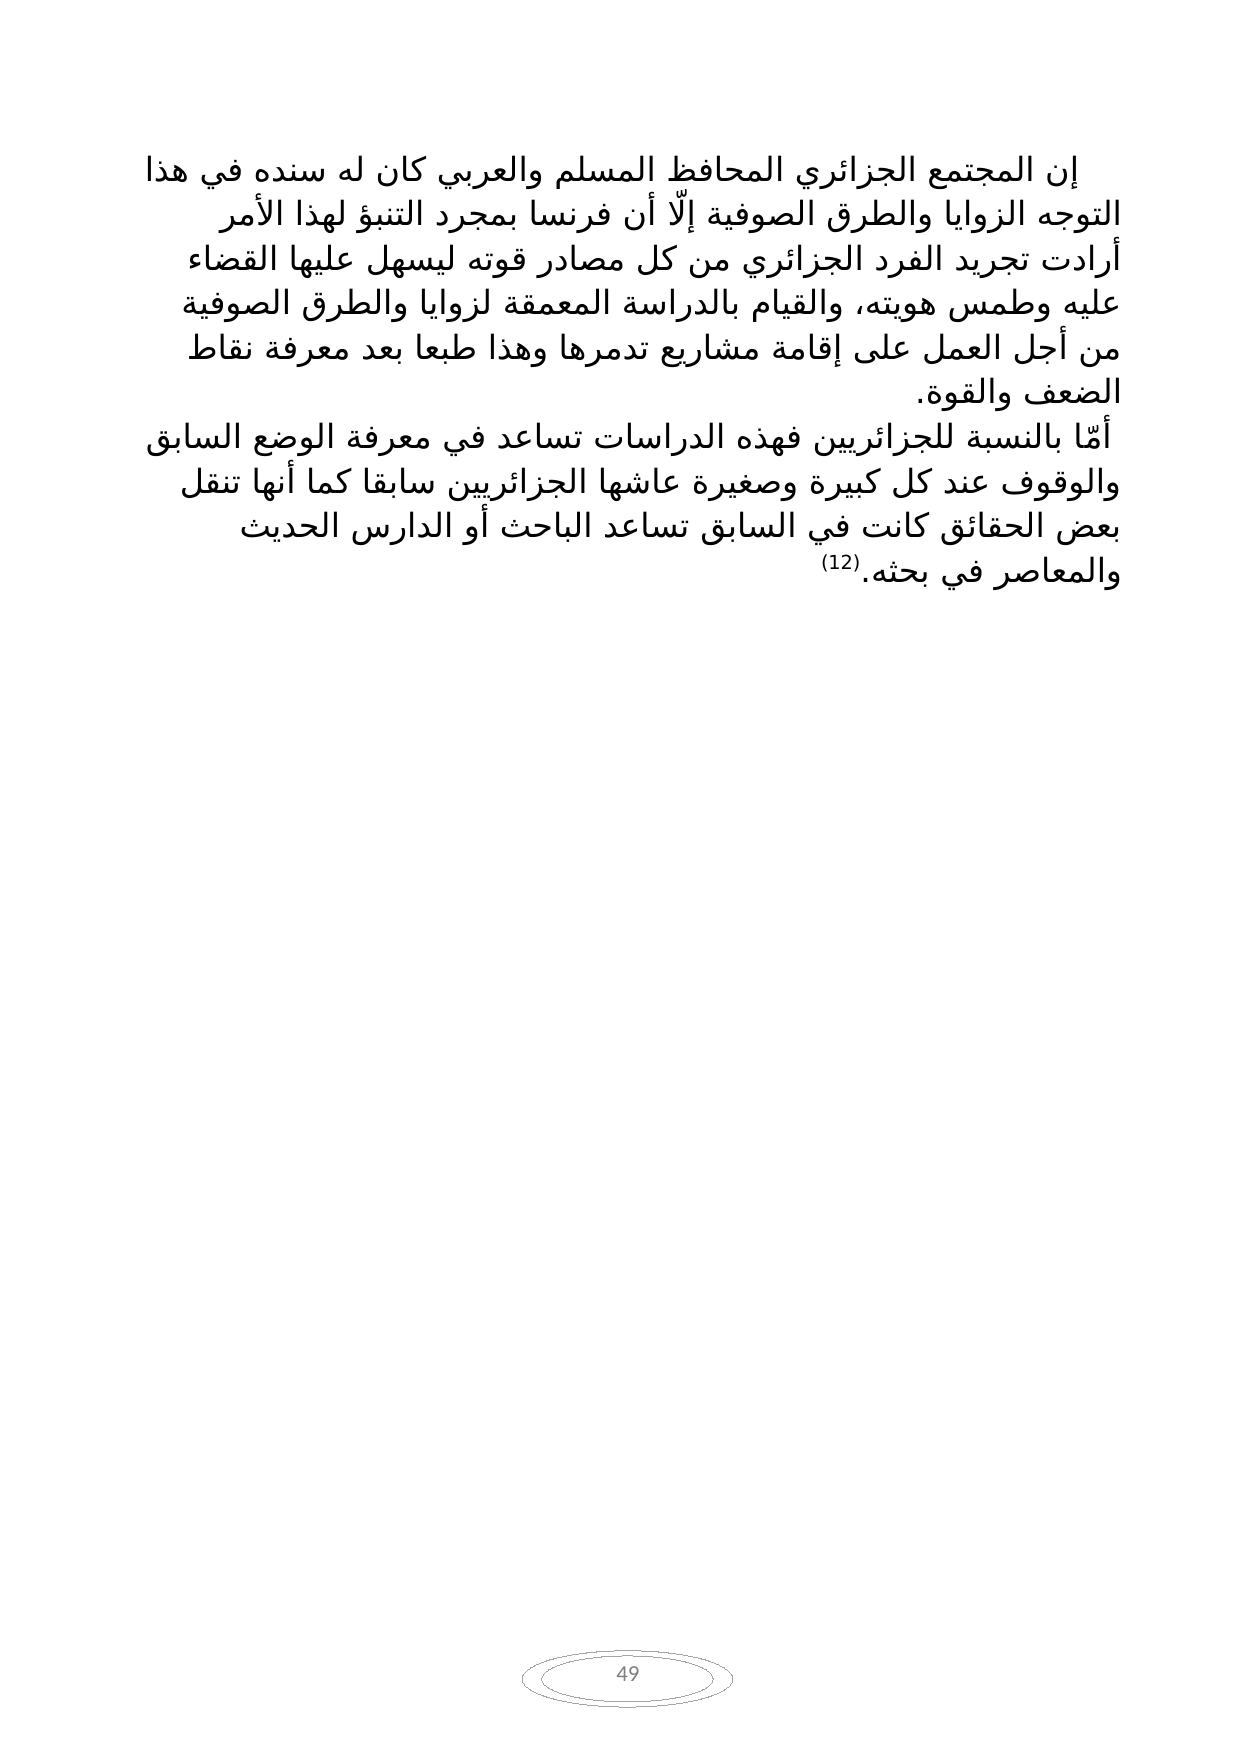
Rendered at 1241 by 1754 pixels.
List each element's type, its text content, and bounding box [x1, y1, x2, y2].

text إن المجتمع الجزائري المحافظ المسلم والعربي كان له سنده في هذا التوجه الزوايا والطرق الصوفية إلّا أن فرنسا بمجرد التنبؤ لهذا الأمر أرادت تجريد الفرد الجزائري من كل مصادر قوته ليسهل عليها القضاء عليه وطمس هويته، والقيام بالدراسة المعمقة لزوايا والطرق الصوفية من أجل العمل على إقامة مشاريع تدمرها وهذا طبعا بعد معرفة نقاط الضعف والقوة. [133, 150, 1122, 412]
text أمّا بالنسبة للجزائريين فهذه الدراسات تساعد في معرفة الوضع السابق والوقوف عند كل كبيرة وصغيرة عاشها الجزائريين سابقا كما أنها تنقل بعض الحقائق كانت في السابق تساعد الباحث أو الدارس الحديث والمعاصر في بحثه.(12) [133, 417, 1122, 590]
